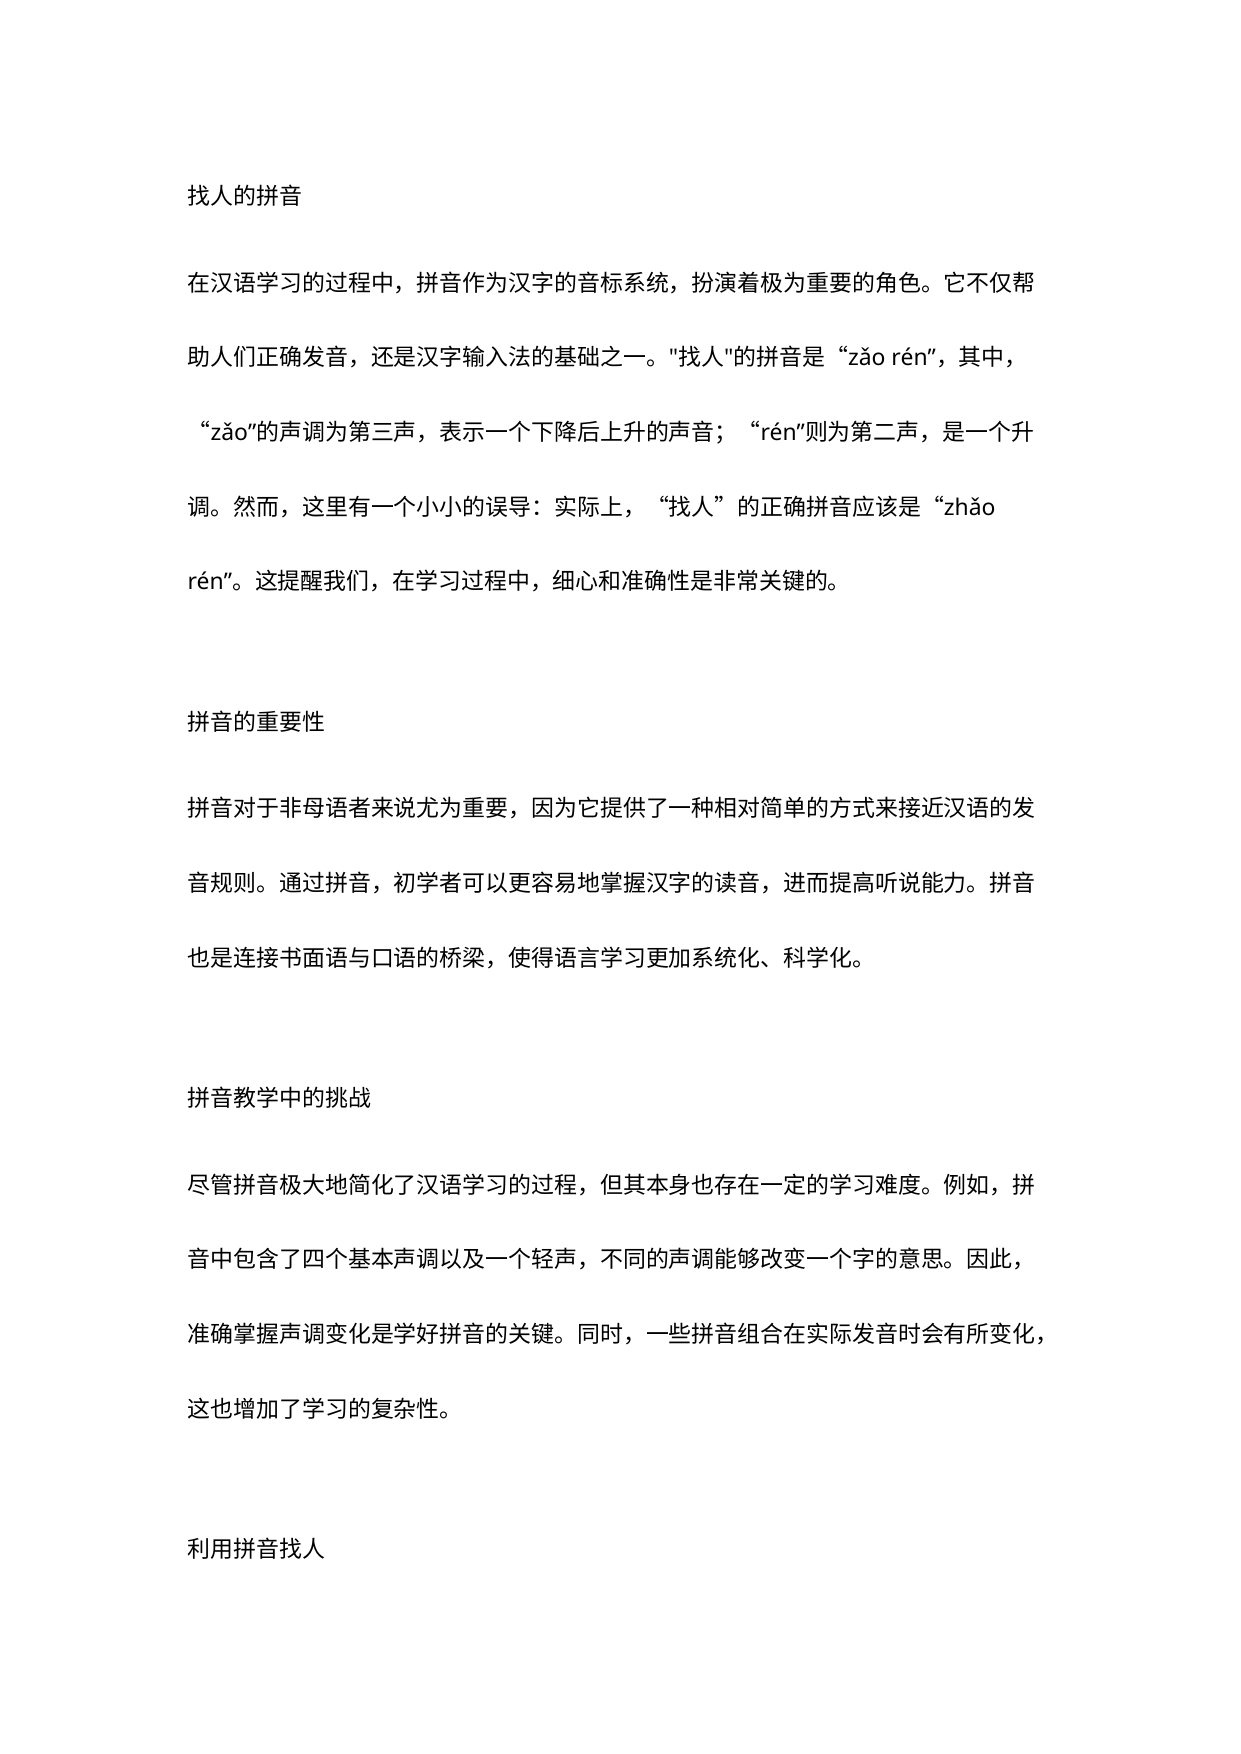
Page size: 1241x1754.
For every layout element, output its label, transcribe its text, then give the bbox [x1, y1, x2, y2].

text 找人的拼音 [187, 162, 1053, 227]
text 利用拼音找人 [187, 1515, 1053, 1580]
text 拼音的重要性 [187, 688, 1053, 753]
text 拼音教学中的挑战 [187, 1064, 1053, 1129]
text 在汉语学习的过程中，拼音作为汉字的音标系统，扮演着极为重要的角色。它不仅帮助人们正确发音，还是汉字输入法的基础之一。"找人"的拼音是“zǎo rén”，其中，“zǎo”的声调为第三声，表示一个下降后上升的声音；“rén”则为第二声，是一个升调。然而，这里有一个小小的误导：实际上，“找人”的正确拼音应该是“zhǎo rén”。这提醒我们，在学习过程中，细心和准确性是非常关键的。 [187, 248, 1053, 612]
text 拼音对于非母语者来说尤为重要，因为它提供了一种相对简单的方式来接近汉语的发音规则。通过拼音，初学者可以更容易地掌握汉字的读音，进而提高听说能力。拼音也是连接书面语与口语的桥梁，使得语言学习更加系统化、科学化。 [187, 774, 1053, 989]
text 尽管拼音极大地简化了汉语学习的过程，但其本身也存在一定的学习难度。例如，拼音中包含了四个基本声调以及一个轻声，不同的声调能够改变一个字的意思。因此，准确掌握声调变化是学好拼音的关键。同时，一些拼音组合在实际发音时会有所变化，这也增加了学习的复杂性。 [187, 1151, 1053, 1440]
